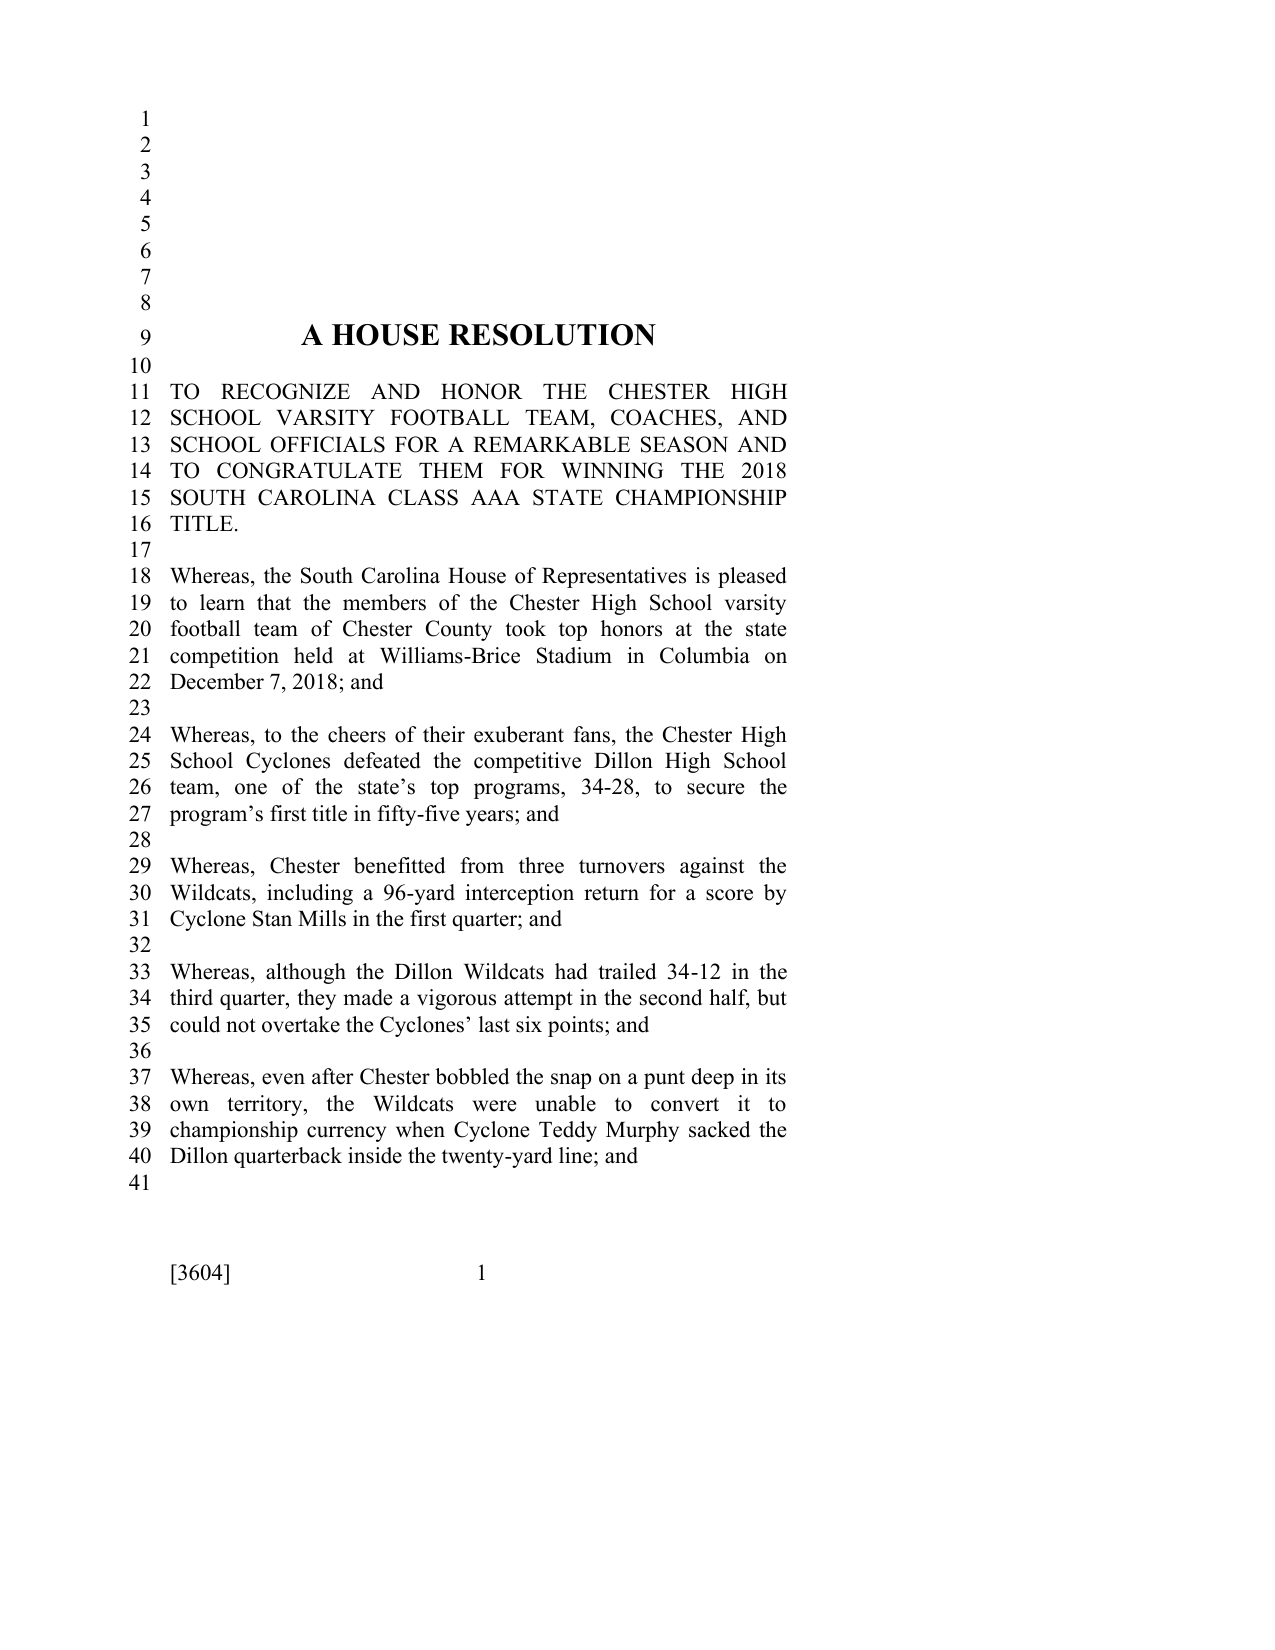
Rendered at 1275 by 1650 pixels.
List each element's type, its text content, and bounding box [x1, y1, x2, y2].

text Whereas, to the cheers of their exuberant fans, the Chester High School Cyclones defeated the competitive Dillon High School team, one of the state’s top programs, 34-28, to secure the program’s first title in fifty-five years; and [169, 721, 787, 826]
text Whereas, even after Chester bobbled the snap on a punt deep in its own territory, the Wildcats were unable to convert it to championship currency when Cyclone Teddy Murphy sacked the Dillon quarterback inside the twenty-yard line; and [169, 1063, 787, 1169]
text A HOUSE RESOLUTION [169, 316, 787, 352]
text Whereas, the South Carolina House of Representatives is pleased to learn that the members of the Chester High School varsity football team of Chester County took top honors at the state competition held at Williams-Brice Stadium in Columbia on December 7, 2018; and [169, 563, 787, 694]
text TO RECOGNIZE AND HONOR THE CHESTER HIGH SCHOOL VARSITY FOOTBALL TEAM, COACHES, AND SCHOOL OFFICIALS FOR A REMARKABLE SEASON AND TO CONGRATULATE THEM FOR WINNING THE 2018 SOUTH CAROLINA CLASS AAA STATE CHAMPIONSHIP TITLE. [169, 378, 787, 536]
text Whereas, although the Dillon Wildcats had trailed 34-12 in the third quarter, they made a vigorous attempt in the second half, but could not overtake the Cyclones’ last six points; and [169, 958, 787, 1037]
text Whereas, Chester benefitted from three turnovers against the Wildcats, including a 96-yard interception return for a score by Cyclone Stan Mills in the first quarter; and [169, 852, 787, 932]
